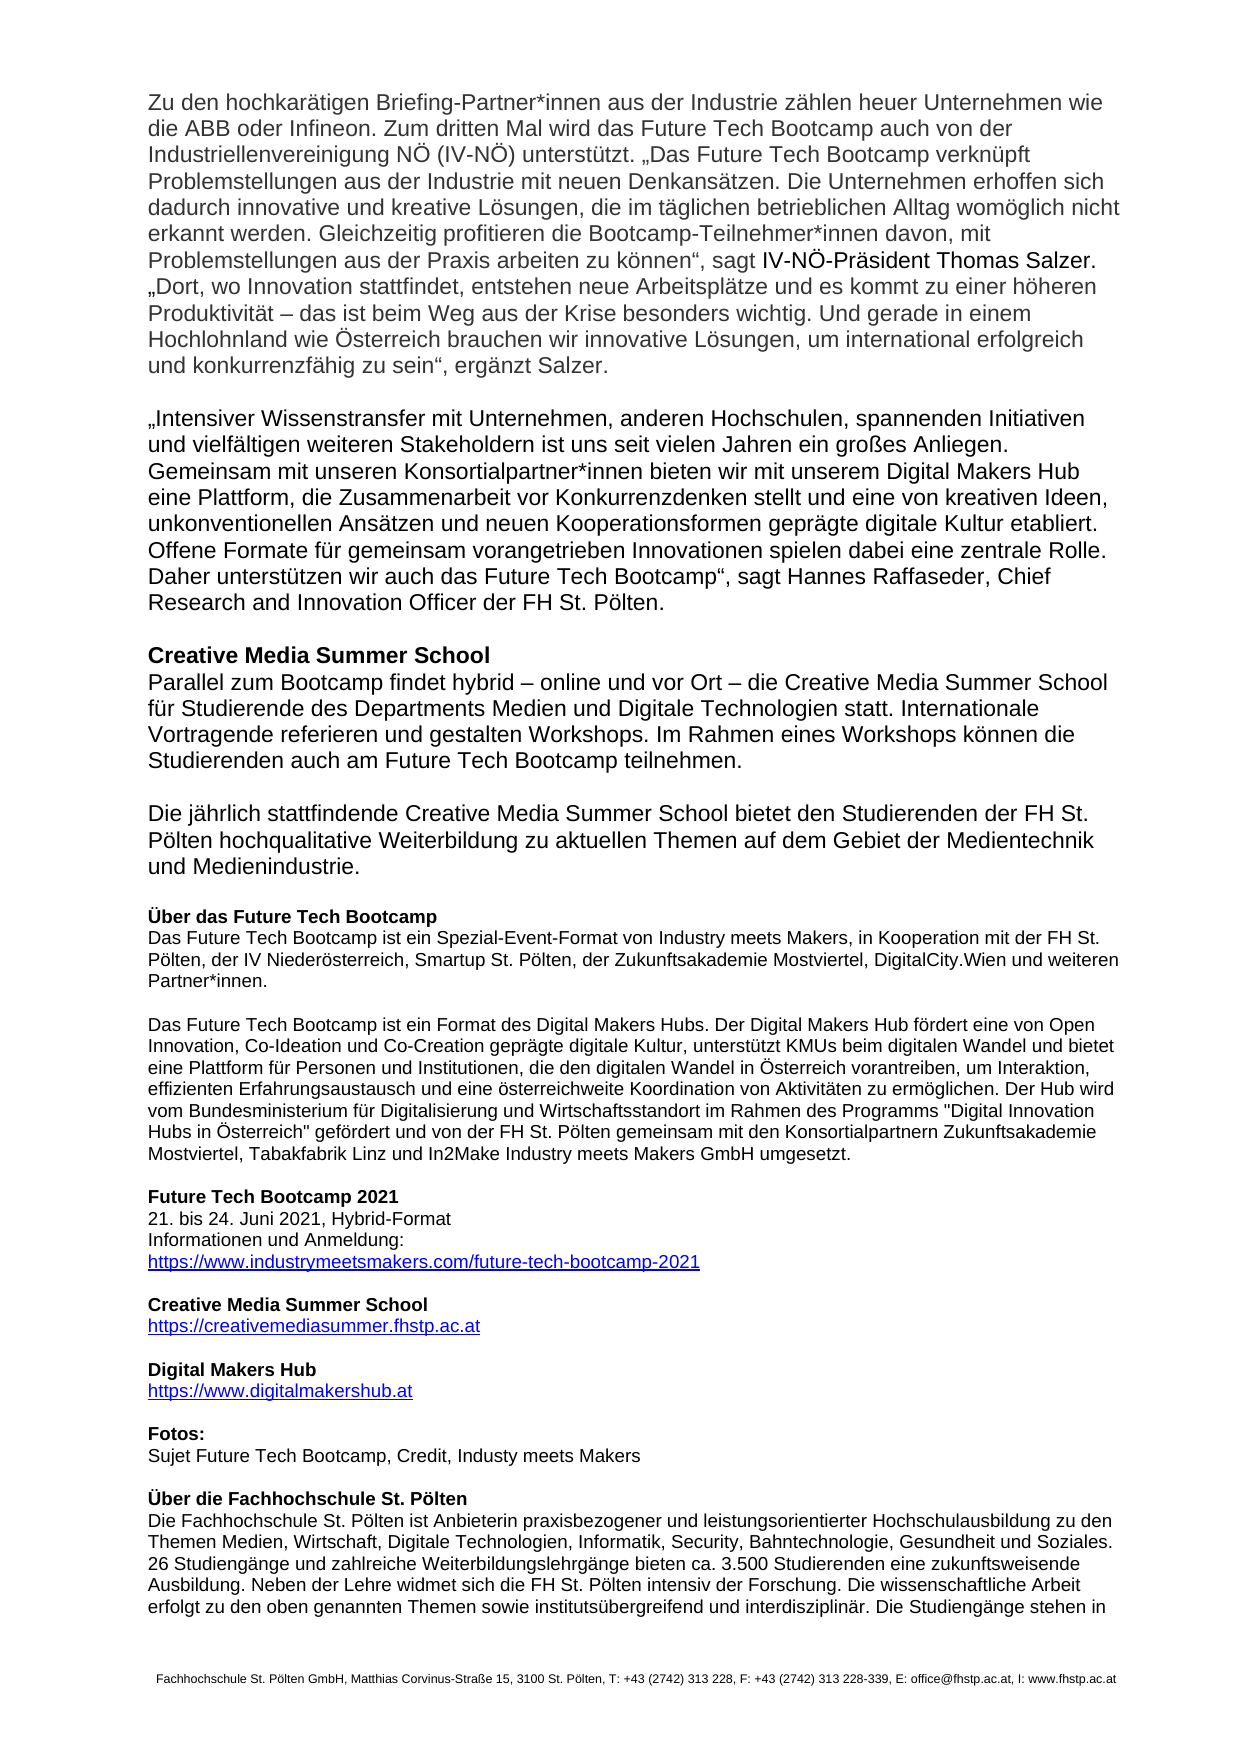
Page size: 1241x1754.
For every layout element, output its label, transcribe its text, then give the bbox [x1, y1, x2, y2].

text Parallel zum Bootcamp findet hybrid – online und vor Ort – die Creative Media Summer School für Studierende des Departments Medien und Digitale Technologien statt. Internationale Vortragende referieren und gestalten Workshops. Im Rahmen eines Workshops können die Studierenden auch am Future Tech Bootcamp teilnehmen. [148, 668, 1125, 774]
text Über das Future Tech Bootcamp [148, 906, 1125, 927]
text Creative Media Summer School [148, 1294, 1125, 1315]
text Fotos: [148, 1423, 1125, 1445]
text Über die Fachhochschule St. Pölten [148, 1488, 1125, 1509]
text Sujet Future Tech Bootcamp, Credit, Industy meets Makers [148, 1445, 1125, 1466]
text https://creativemediasummer.fhstp.ac.at [148, 1315, 1125, 1337]
text Future Tech Bootcamp 2021 [148, 1186, 1125, 1207]
text https://www.industrymeetsmakers.com/future-tech-bootcamp-2021 [148, 1251, 1125, 1272]
text Informationen und Anmeldung: [148, 1229, 1125, 1251]
text Das Future Tech Bootcamp ist ein Format des Digital Makers Hubs. Der Digital Makers Hub fördert eine von Open Innovation, Co-Ideation und Co-Creation geprägte digitale Kultur, unterstützt KMUs beim digitalen Wandel und bietet eine Plattform für Personen und Institutionen, die den digitalen Wandel in Österreich vorantreiben, um Interaktion, effizienten Erfahrungsaustausch und eine österreichweite Koordination von Aktivitäten zu ermöglichen. Der Hub wird vom Bundesministerium für Digitalisierung und Wirtschaftsstandort im Rahmen des Programms "Digital Innovation Hubs in Österreich" gefördert und von der FH St. Pölten gemeinsam mit den Konsortialpartnern Zukunftsakademie Mostviertel, Tabakfabrik Linz und In2Make Industry meets Makers GmbH umgesetzt. [148, 1013, 1125, 1164]
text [148, 1509, 1125, 1617]
text 21. bis 24. Juni 2021, Hybrid-Format [148, 1207, 1125, 1229]
list Zu den hochkarätigen Briefing-Partner*innen aus der Industrie zählen heuer Unternehmen wie die ABB oder Infineon. Zum dritten Mal wird das Future Tech Bootcamp auch von der Industriellenvereinigung NÖ (IV-NÖ) unterstützt. „Das Future Tech Bootcamp verknüpft Problemstellungen aus der Industrie mit neuen Denkansätzen. Die Unternehmen erhoffen sich dadurch innovative und kreative Lösungen, die im täglichen betrieblichen Alltag womöglich nicht erkannt werden. Gleichzeitig profitieren die Bootcamp-Teilnehmer*innen davon, mit Problemstellungen aus der Praxis arbeiten zu können“, sagt IV-NÖ-Präsident Thomas Salzer. „Dort, wo Innovation stattfindet, entstehen neue Arbeitsplätze und es kommt zu einer höheren Produktivität – das ist beim Weg aus der Krise besonders wichtig. Und gerade in einem Hochlohnland wie Österreich brauchen wir innovative Lösungen, um international erfolgreich und konkurrenzfähig zu sein“, ergänzt Salzer. [148, 89, 1125, 378]
text Die jährlich stattfindende Creative Media Summer School bietet den Studierenden der FH St. Pölten hochqualitative Weiterbildung zu aktuellen Themen auf dem Gebiet der Medientechnik und Medienindustrie. [148, 800, 1125, 879]
text Das Future Tech Bootcamp ist ein Spezial-Event-Format von Industry meets Makers, in Kooperation mit der FH St. Pölten, der IV Niederösterreich, Smartup St. Pölten, der Zukunftsakademie Mostviertel, DigitalCity.Wien und weiteren Partner*innen. [148, 927, 1125, 992]
text https://www.digitalmakershub.at [148, 1380, 1125, 1402]
text Digital Makers Hub [148, 1358, 1125, 1380]
text Creative Media Summer School [148, 642, 1125, 668]
text „Intensiver Wissenstransfer mit Unternehmen, anderen Hochschulen, spannenden Initiativen und vielfältigen weiteren Stakeholdern ist uns seit vielen Jahren ein großes Anliegen. Gemeinsam mit unseren Konsortialpartner*innen bieten wir mit unserem Digital Makers Hub eine Plattform, die Zusammenarbeit vor Konkurrenzdenken stellt und eine von kreativen Ideen, unkonventionellen Ansätzen und neuen Kooperationsformen geprägte digitale Kultur etabliert. Offene Formate für gemeinsam vorangetrieben Innovationen spielen dabei eine zentrale Rolle. Daher unterstützen wir auch das Future Tech Bootcamp“, sagt Hannes Raffaseder, Chief Research and Innovation Officer der FH St. Pölten. [148, 405, 1125, 616]
